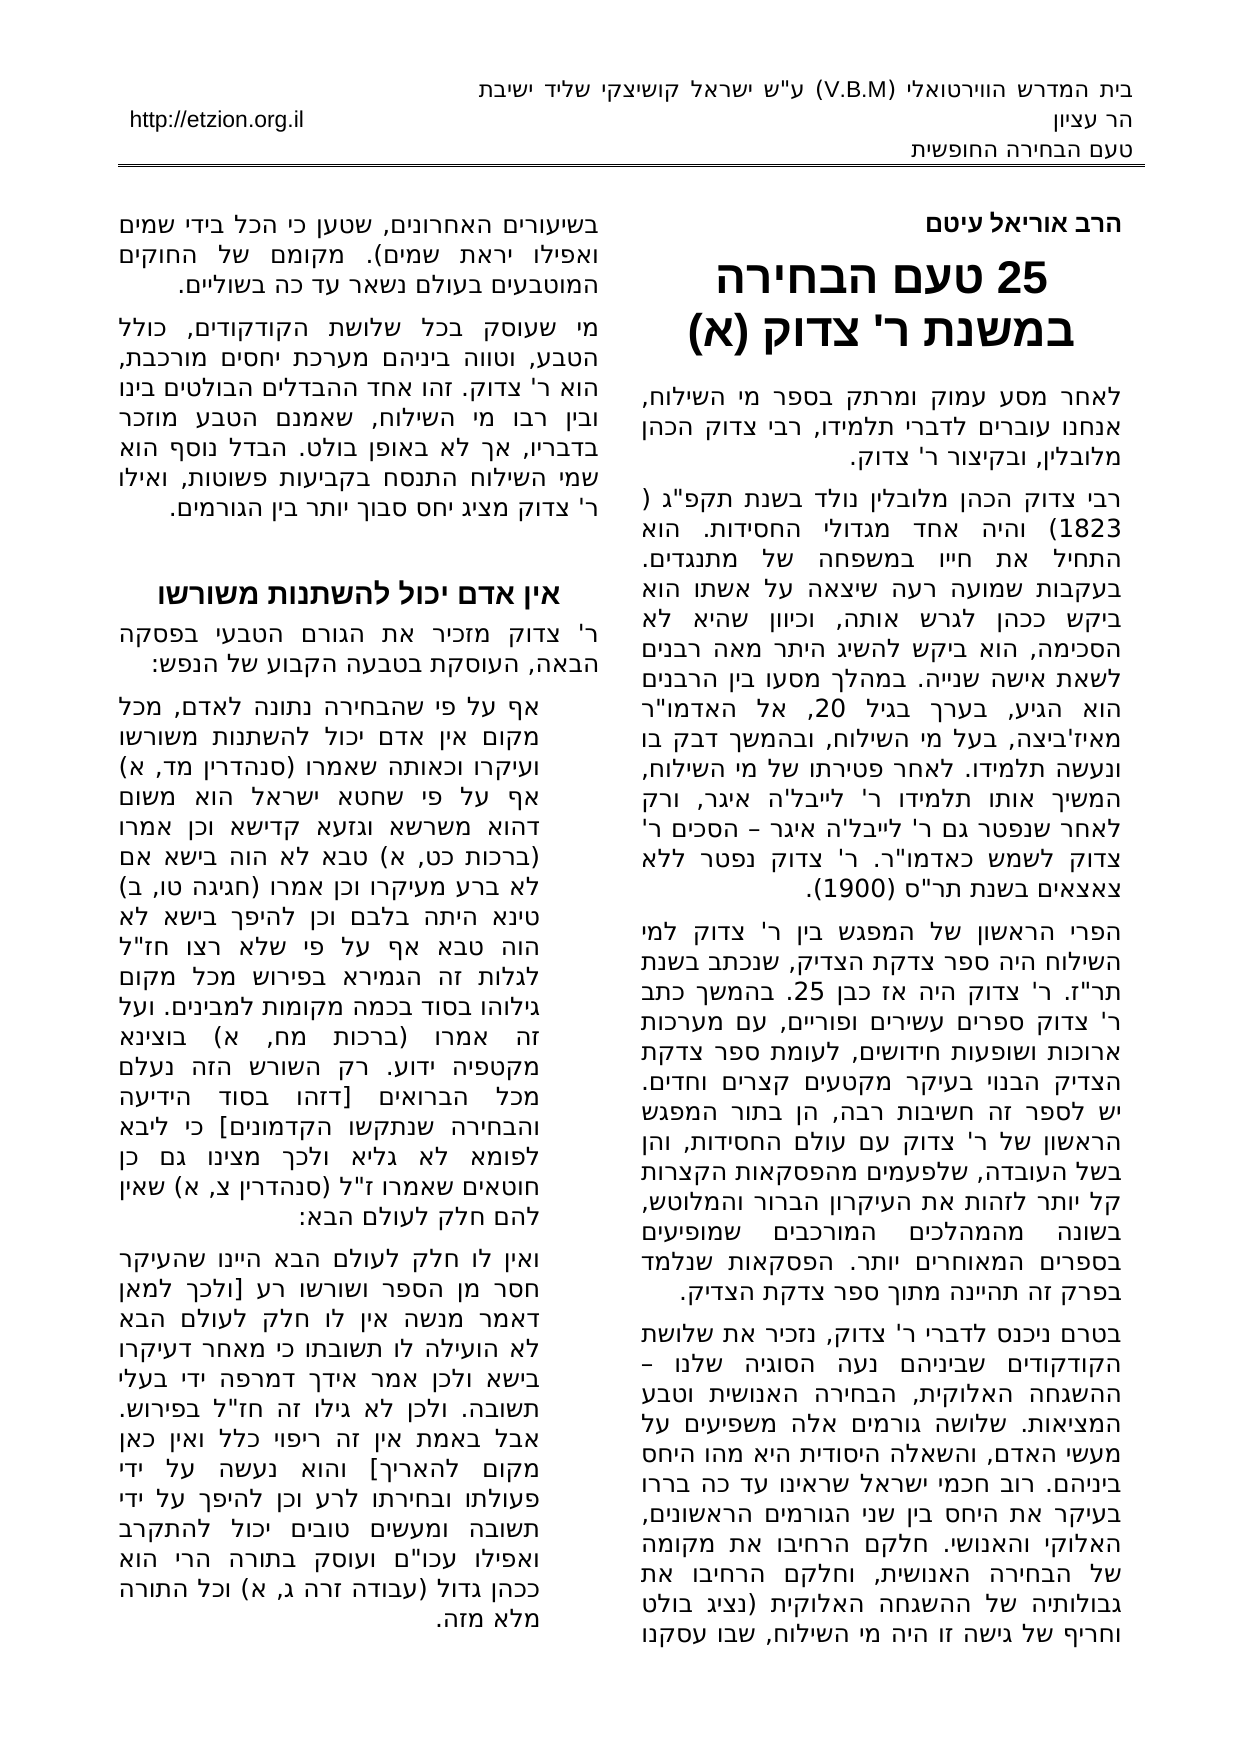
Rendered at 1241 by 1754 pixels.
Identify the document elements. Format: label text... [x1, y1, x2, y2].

text אף על פי שהבחירה נתונה לאדם, מכל מקום אין אדם יכול להשתנות משורשו ועיקרו וכאותה שאמרו (סנהדרין מד, א) אף על פי שחטא ישראל הוא משום דהוא משרשא וגזעא קדישא וכן אמרו (ברכות כט, א) טבא לא הוה בישא אם לא ברע מעיקרו וכן אמרו (חגיגה טו, ב) טינא היתה בלבם וכן להיפך בישא לא הוה טבא אף על פי שלא רצו חז"ל לגלות זה הגמירא בפירוש מכל מקום גילוהו בסוד בכמה מקומות למבינים. ועל זה אמרו (ברכות מח, א) בוצינא מקטפיה ידוע. רק השורש הזה נעלם מכל הברואים [דזהו בסוד הידיעה והבחירה שנתקשו הקדמונים] כי ליבא לפומא לא גליא ולכך מצינו גם כן חוטאים שאמרו ז"ל (סנהדרין צ, א) שאין להם חלק לעולם הבא: [118, 691, 540, 1231]
subtitle 25 טעם הבחירה במשנת ר' צדוק (א) [641, 251, 1122, 356]
text הרב אוריאל עיטם [641, 209, 1122, 238]
text ואין לו חלק לעולם הבא היינו שהעיקר חסר מן הספר ושורשו רע [ולכך למאן דאמר מנשה אין לו חלק לעולם הבא לא הועילה לו תשובתו כי מאחר דעיקרו בישא ולכן אמר אידך דמרפה ידי בעלי תשובה. ולכן לא גילו זה חז"ל בפירוש. אבל באמת אין זה ריפוי כלל ואין כאן מקום להאריך] והוא נעשה על ידי פעולתו ובחירתו לרע וכן להיפך על ידי תשובה ומעשים טובים יכול להתקרב ואפילו עכו"ם ועוסק בתורה הרי הוא ככהן גדול (עבודה זרה ג, א) וכל התורה מלא מזה. [118, 1244, 540, 1634]
text מי שעוסק בכל שלושת הקודקודים, כולל הטבע, וטווה ביניהם מערכת יחסים מורכבת, הוא ר' צדוק. זהו אחד ההבדלים הבולטים בינו ובין רבו מי השילוח, שאמנם הטבע מוזכר בדבריו, אך לא באופן בולט. הבדל נוסף הוא שמי השילוח התנסח בקביעות פשוטות, ואילו ר' צדוק מציג יחס סבוך יותר בין הגורמים. [118, 312, 599, 522]
text רבי צדוק הכהן מלובלין נולד בשנת תקפ"ג (1823) והיה אחד מגדולי החסידות. הוא התחיל את חייו במשפחה של מתנגדים. בעקבות שמועה רעה שיצאה על אשתו הוא ביקש ככהן לגרש אותה, וכיוון שהיא לא הסכימה, הוא ביקש להשיג היתר מאה רבנים לשאת אישה שנייה. במהלך מסעו בין הרבנים הוא הגיע, בערך בגיל 20, אל האדמו"ר מאיז'ביצה, בעל מי השילוח, ובהמשך דבק בו ונעשה תלמידו. לאחר פטירתו של מי השילוח, המשיך אותו תלמידו ר' לייבל'ה איגר, ורק לאחר שנפטר גם ר' לייבל'ה איגר – הסכים ר' צדוק לשמש כאדמו"ר. ר' צדוק נפטר ללא צאצאים בשנת תר"ס (1900). [641, 484, 1122, 904]
text הפרי הראשון של המפגש בין ר' צדוק למי השילוח היה ספר צדקת הצדיק, שנכתב בשנת תר"ז. ר' צדוק היה אז כבן 25. בהמשך כתב ר' צדוק ספרים עשירים ופוריים, עם מערכות ארוכות ושופעות חידושים, לעומת ספר צדקת הצדיק הבנוי בעיקר מקטעים קצרים וחדים. יש לספר זה חשיבות רבה, הן בתור המפגש הראשון של ר' צדוק עם עולם החסידות, והן בשל העובדה, שלפעמים מהפסקאות הקצרות קל יותר לזהות את העיקרון הברור והמלוטש, בשונה מהמהלכים המורכבים שמופיעים בספרים המאוחרים יותר. הפסקאות שנלמד בפרק זה תהיינה מתוך ספר צדקת הצדיק. [641, 916, 1122, 1306]
subtitle אין אדם יכול להשתנות משורשו [118, 577, 599, 611]
text לאחר מסע עמוק ומרתק בספר מי השילוח, אנחנו עוברים לדברי תלמידו, רבי צדוק הכהן מלובלין, ובקיצור ר' צדוק. [641, 381, 1122, 471]
text בטרם ניכנס לדברי ר' צדוק, נזכיר את שלושת הקודקודים שביניהם נעה הסוגיה שלנו – ההשגחה האלוקית, הבחירה האנושית וטבע המציאות. שלושה גורמים אלה משפיעים על מעשי האדם, והשאלה היסודית היא מהו היחס ביניהם. רוב חכמי ישראל שראינו עד כה בררו בעיקר את היחס בין שני הגורמים הראשונים, האלוקי והאנושי. חלקם הרחיבו את מקומה של הבחירה האנושית, וחלקם הרחיבו את גבולותיה של ההשגחה האלוקית (נציג בולט וחריף של גישה זו היה מי השילוח, שבו עסקנו בשיעורים האחרונים, שטען כי הכל בידי שמים ואפילו יראת שמים). מקומם של החוקים המוטבעים בעולם נשאר עד כה בשוליים. [641, 1319, 1122, 1649]
text ר' צדוק מזכיר את הגורם הטבעי בפסקה הבאה, העוסקת בטבעה הקבוע של הנפש: [118, 619, 599, 679]
text בטרם ניכנס לדברי ר' צדוק, נזכיר את שלושת הקודקודים שביניהם נעה הסוגיה שלנו – ההשגחה האלוקית, הבחירה האנושית וטבע המציאות. שלושה גורמים אלה משפיעים על מעשי האדם, והשאלה היסודית היא מהו היחס ביניהם. רוב חכמי ישראל שראינו עד כה בררו בעיקר את היחס בין שני הגורמים הראשונים, האלוקי והאנושי. חלקם הרחיבו את מקומה של הבחירה האנושית, וחלקם הרחיבו את גבולותיה של ההשגחה האלוקית (נציג בולט וחריף של גישה זו היה מי השילוח, שבו עסקנו בשיעורים האחרונים, שטען כי הכל בידי שמים ואפילו יראת שמים). מקומם של החוקים המוטבעים בעולם נשאר עד כה בשוליים. [118, 209, 599, 299]
